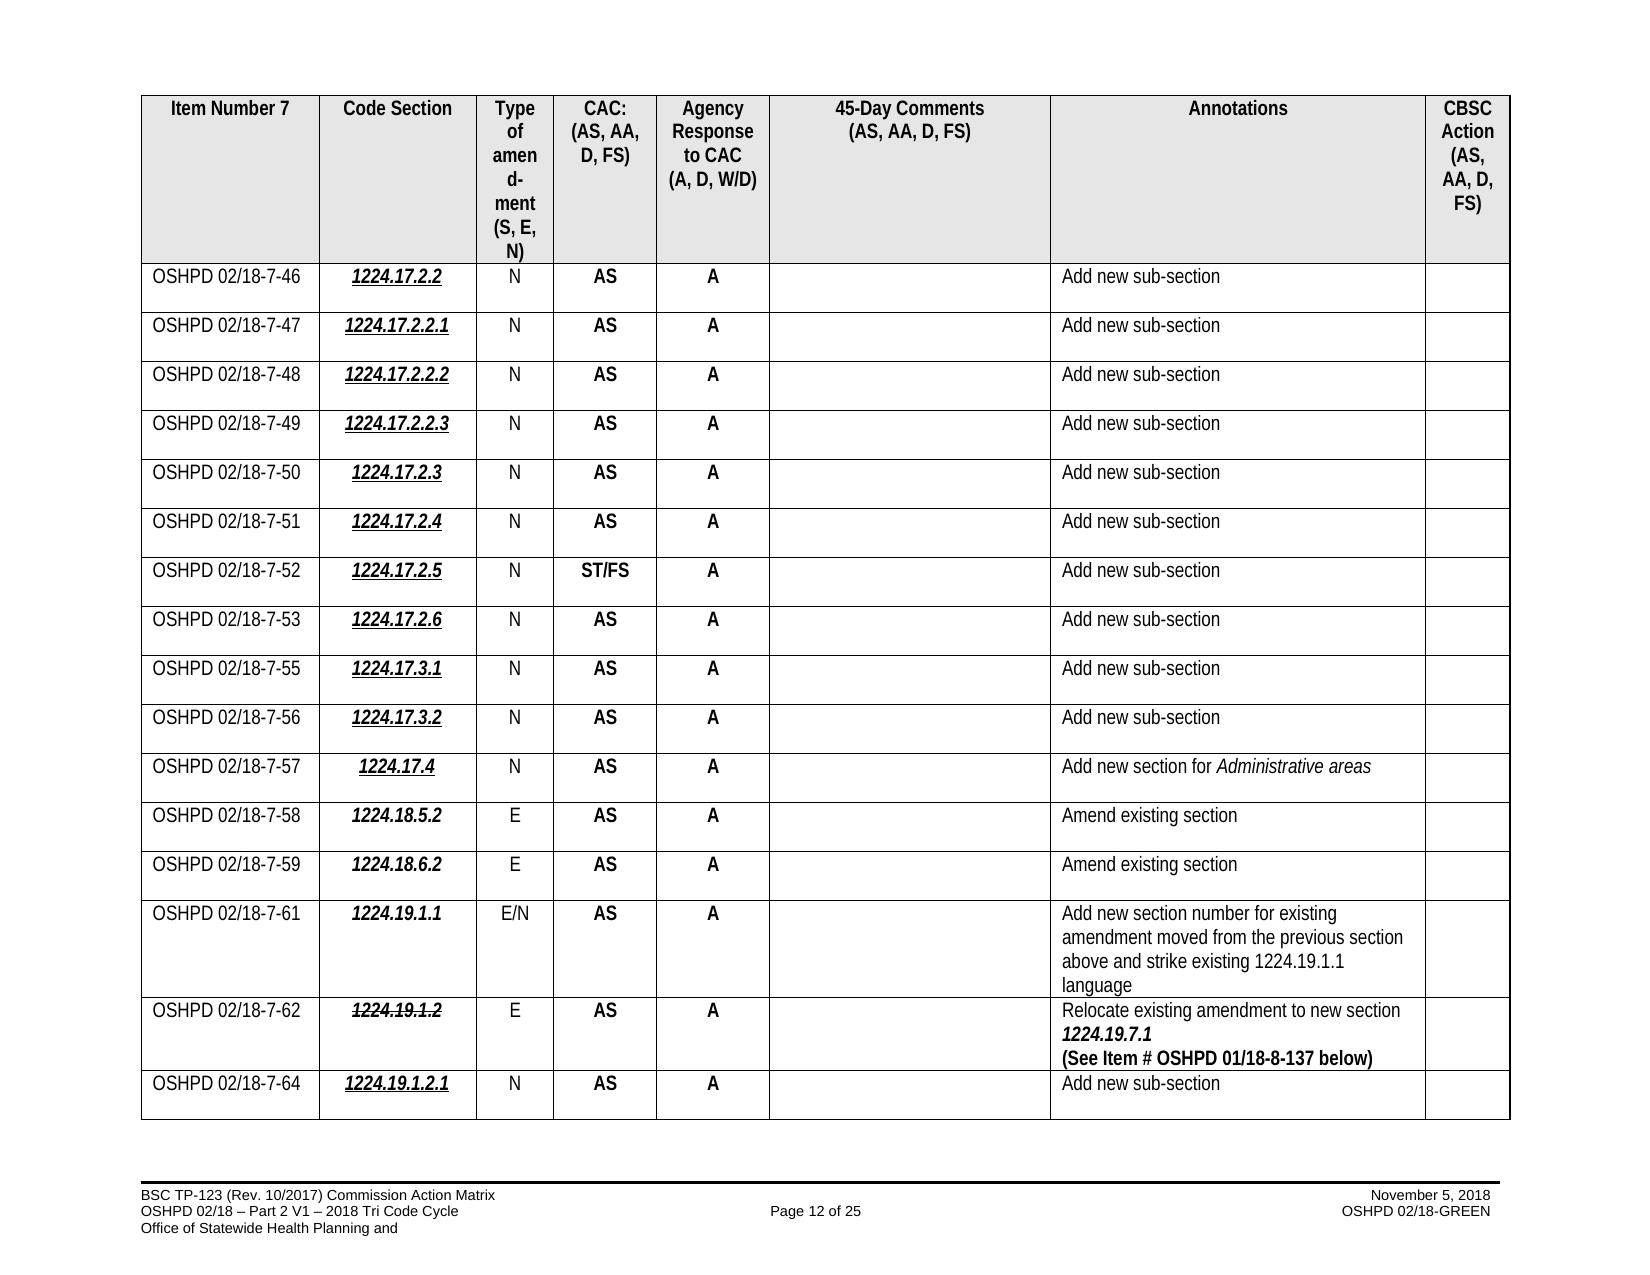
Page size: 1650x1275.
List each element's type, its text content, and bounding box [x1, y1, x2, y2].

table_cell 1224.17.3.1 [320, 656, 476, 704]
table_cell N [477, 509, 553, 557]
table_cell A [657, 705, 769, 753]
table_cell Amend existing section [1051, 852, 1425, 900]
table_cell [1426, 852, 1509, 900]
table_cell Add new section number for existing amendment moved from the previous section above and strike existing 1224.19.1.1 language [1051, 901, 1425, 997]
table_cell [770, 803, 1050, 851]
table_cell [770, 313, 1050, 361]
table_cell N [477, 264, 553, 312]
table_cell 1224.17.2.3 [320, 460, 476, 508]
table_cell [142, 362, 319, 410]
table_cell AS [554, 362, 656, 410]
table_cell [1426, 656, 1509, 704]
table_cell Add new section for Administrative areas [1051, 754, 1425, 802]
table_cell [142, 656, 319, 704]
table_cell Add new sub-section [1051, 362, 1425, 410]
table_cell [770, 998, 1050, 1069]
table_cell 1224.18.6.2 [320, 852, 476, 900]
table_cell [770, 264, 1050, 312]
table_cell [142, 264, 319, 312]
table_cell E/N [477, 901, 553, 997]
table_cell [770, 362, 1050, 410]
table_cell A [657, 852, 769, 900]
table_cell E [477, 803, 553, 851]
table_cell A [657, 411, 769, 459]
table_cell E [477, 852, 553, 900]
table_cell A [657, 656, 769, 704]
table_cell [770, 754, 1050, 802]
table_header Agency Response to CAC (A, D, W/D) [657, 96, 769, 263]
table_cell 1224.18.5.2 [320, 803, 476, 851]
table_cell AS [554, 998, 656, 1069]
table_cell AS [554, 656, 656, 704]
table_cell AS [554, 460, 656, 508]
table_cell 1224.17.2.4 [320, 509, 476, 557]
table_cell AS [554, 705, 656, 753]
table_cell N [477, 411, 553, 459]
table_cell [142, 460, 319, 508]
table_header 45-Day Comments (AS, AA, D, FS) [770, 96, 1050, 263]
table_cell [1426, 803, 1509, 851]
table_cell [142, 705, 319, 753]
table_cell E [477, 998, 553, 1069]
table_header Annotations [1051, 96, 1425, 263]
table_cell [770, 1071, 1050, 1118]
table_cell A [657, 607, 769, 655]
table_header Code Section [320, 96, 476, 263]
table_cell A [657, 509, 769, 557]
table_cell [770, 852, 1050, 900]
table_cell Add new sub-section [1051, 313, 1425, 361]
table_cell AS [554, 803, 656, 851]
table_cell AS [554, 607, 656, 655]
table_cell N [477, 1071, 553, 1118]
table_cell [770, 460, 1050, 508]
table_cell [142, 509, 319, 557]
table_cell Add new sub-section [1051, 558, 1425, 606]
table_cell AS [554, 754, 656, 802]
table_cell [1426, 607, 1509, 655]
table_cell [142, 852, 319, 900]
table_cell 1224.17.4 [320, 754, 476, 802]
table_cell [1426, 509, 1509, 557]
table_cell Add new sub-section [1051, 460, 1425, 508]
table_header CAC: (AS, AA, D, FS) [554, 96, 656, 263]
table_cell A [657, 998, 769, 1069]
table_cell 1224.17.2.5 [320, 558, 476, 606]
table_cell [1426, 901, 1509, 997]
table_cell A [657, 754, 769, 802]
table_cell [1426, 998, 1509, 1069]
table_cell Relocate existing amendment to new section 1224.19.7.1 (See Item # OSHPD 01/18-8-137 below) [1051, 998, 1425, 1069]
table_cell ST/FS [554, 558, 656, 606]
table_cell 1224.19.1.2 [320, 998, 476, 1069]
table_cell Amend existing section [1051, 803, 1425, 851]
table_cell [142, 607, 319, 655]
table_cell [770, 901, 1050, 997]
table_cell 1224.19.1.1 [320, 901, 476, 997]
table_cell N [477, 558, 553, 606]
table_cell A [657, 558, 769, 606]
table_cell [770, 705, 1050, 753]
table_cell AS [554, 313, 656, 361]
table_cell N [477, 313, 553, 361]
table_cell A [657, 901, 769, 997]
table_cell [142, 313, 319, 361]
table_cell [142, 754, 319, 802]
table_cell [770, 509, 1050, 557]
table_cell [1426, 1071, 1509, 1118]
table_cell [770, 656, 1050, 704]
table_cell Add new sub-section [1051, 411, 1425, 459]
table_cell A [657, 803, 769, 851]
table_cell [1426, 313, 1509, 361]
table_cell [1426, 362, 1509, 410]
table_cell A [657, 264, 769, 312]
table_cell AS [554, 509, 656, 557]
table_cell [142, 901, 319, 997]
table_header Type of amend- ment (S, E, N) [477, 96, 553, 263]
table_cell A [657, 460, 769, 508]
table_cell N [477, 460, 553, 508]
table_cell [142, 803, 319, 851]
table_cell AS [554, 411, 656, 459]
table_cell [142, 1071, 319, 1118]
table_cell Add new sub-section [1051, 1071, 1425, 1118]
table_cell [1426, 411, 1509, 459]
table_cell A [657, 362, 769, 410]
table_cell 1224.17.2.2.2 [320, 362, 476, 410]
table_cell N [477, 607, 553, 655]
table_cell [1426, 558, 1509, 606]
table_cell 1224.17.3.2 [320, 705, 476, 753]
table_cell AS [554, 1071, 656, 1118]
table_cell [142, 558, 319, 606]
table_cell [142, 411, 319, 459]
table_cell 1224.17.2.2.3 [320, 411, 476, 459]
table_cell [1426, 705, 1509, 753]
table_cell N [477, 656, 553, 704]
table_cell [1426, 264, 1509, 312]
table_cell [1426, 460, 1509, 508]
table_cell Add new sub-section [1051, 656, 1425, 704]
table_header CBSC Action (AS, AA, D, FS) [1426, 96, 1509, 263]
table_cell Add new sub-section [1051, 705, 1425, 753]
table_cell N [477, 705, 553, 753]
table_cell [1426, 754, 1509, 802]
table_cell AS [554, 901, 656, 997]
table_cell 1224.17.2.6 [320, 607, 476, 655]
table_cell Add new sub-section [1051, 264, 1425, 312]
table_cell [770, 607, 1050, 655]
table_cell [770, 411, 1050, 459]
table_cell AS [554, 852, 656, 900]
table_cell 1224.17.2.2 [320, 264, 476, 312]
table_cell A [657, 313, 769, 361]
table_cell [142, 998, 319, 1069]
table_cell 1224.19.1.2.1 [320, 1071, 476, 1118]
table_header Item Number 7 [142, 96, 319, 263]
table_cell N [477, 362, 553, 410]
table_cell N [477, 754, 553, 802]
table_cell Add new sub-section [1051, 607, 1425, 655]
table_cell AS [554, 264, 656, 312]
table_cell Add new sub-section [1051, 509, 1425, 557]
table_cell A [657, 1071, 769, 1118]
table_cell [770, 558, 1050, 606]
table_cell 1224.17.2.2.1 [320, 313, 476, 361]
